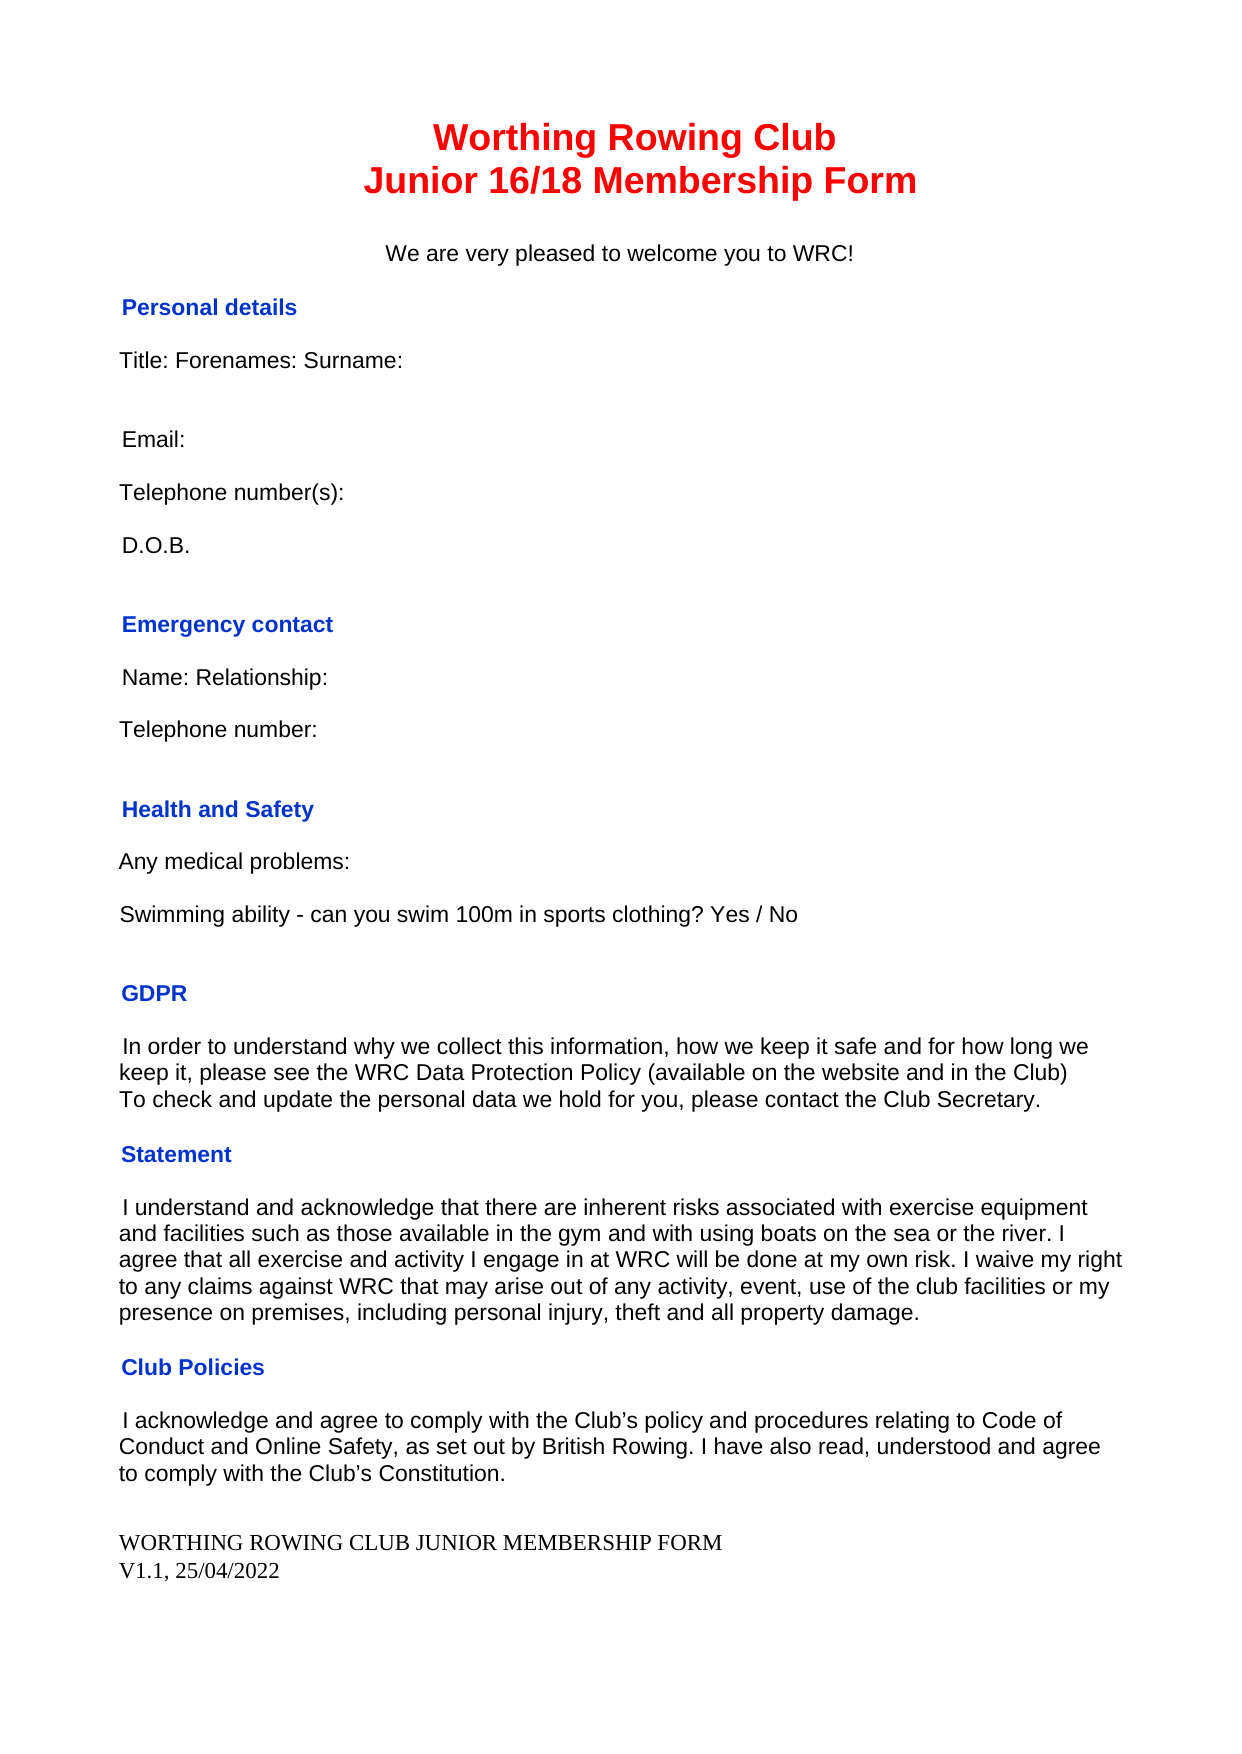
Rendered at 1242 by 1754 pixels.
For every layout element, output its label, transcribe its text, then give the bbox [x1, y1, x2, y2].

text Telephone number(s): [119, 479, 1123, 505]
text Swimming ability - can you swim 100m in sports clothing? Yes / No [119, 901, 1123, 927]
text V1.1, 25/04/2022 [118, 1557, 1123, 1583]
text Any medical problems: [118, 848, 1123, 874]
text Title: Forenames: Surname: [119, 347, 1123, 373]
text Junior 16/18 Membership Form [116, 159, 917, 202]
text Worthing Rowing Club [116, 115, 837, 158]
text D.O.B. [122, 532, 1123, 558]
text Telephone number: [119, 716, 1123, 743]
text GDPR [121, 980, 1123, 1007]
text WORTHING ROWING CLUB JUNIOR MEMBERSHIP FORM [119, 1529, 1123, 1556]
text Club Policies [121, 1354, 1123, 1380]
text I acknowledge and agree to comply with the Club’s policy and procedures relating to Code of Conduct and Online Safety, as set out by British Rowing. I have also read, understood and agree to comply with the Club’s Constitution. [119, 1407, 1103, 1486]
text Emergency contact [122, 611, 1123, 637]
text In order to understand why we collect this information, how we keep it safe and for how long we keep it, please see the WRC Data Protection Policy (available on the website and in the Club) To check and update the personal data we hold for you, please contact the Club Secretary. [119, 1033, 1091, 1112]
text I understand and acknowledge that there are inherent risks associated with exercise equipment and facilities such as those available in the gym and with using boats on the sea or the river. I agree that all exercise and activity I engage in at WRC will be done at my own risk. I waive my right to any claims against WRC that may arise out of any activity, event, use of the club facilities or my presence on premises, including personal injury, theft and all property damage. [119, 1194, 1123, 1325]
text Email: [122, 426, 1123, 453]
text Statement [121, 1141, 1123, 1167]
text Name: Relationship: [122, 663, 1123, 690]
text Health and Safety [122, 796, 1123, 822]
text Personal details [122, 294, 1123, 321]
text We are very pleased to welcome you to WRC! [116, 240, 1123, 266]
